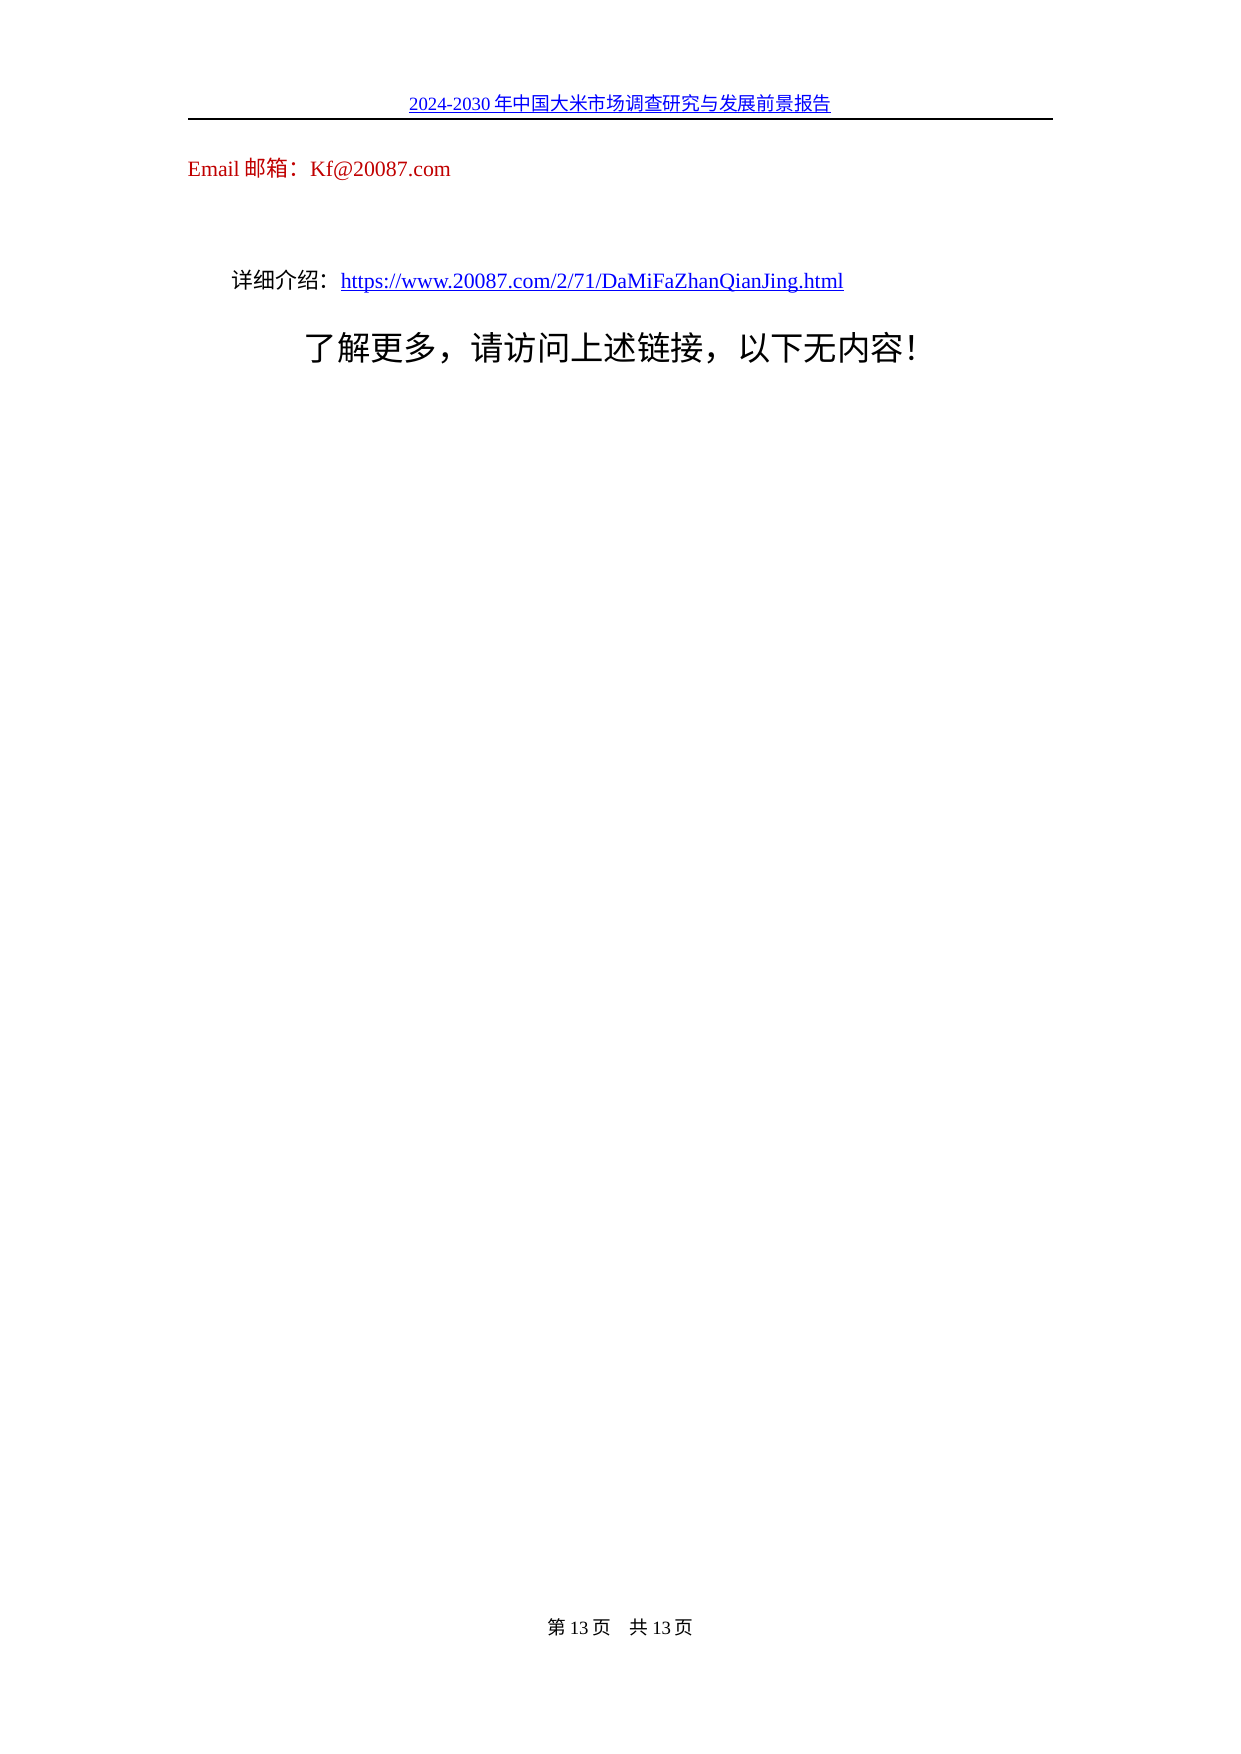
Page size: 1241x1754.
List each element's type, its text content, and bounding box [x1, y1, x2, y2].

title 了解更多，请访问上述链接，以下无内容！ [187, 313, 1053, 378]
text Email邮箱：Kf@20087.com [187, 150, 1053, 183]
text 详细介绍：https://www.20087.com/2/71/DaMiFaZhanQianJing.html [187, 263, 1053, 296]
